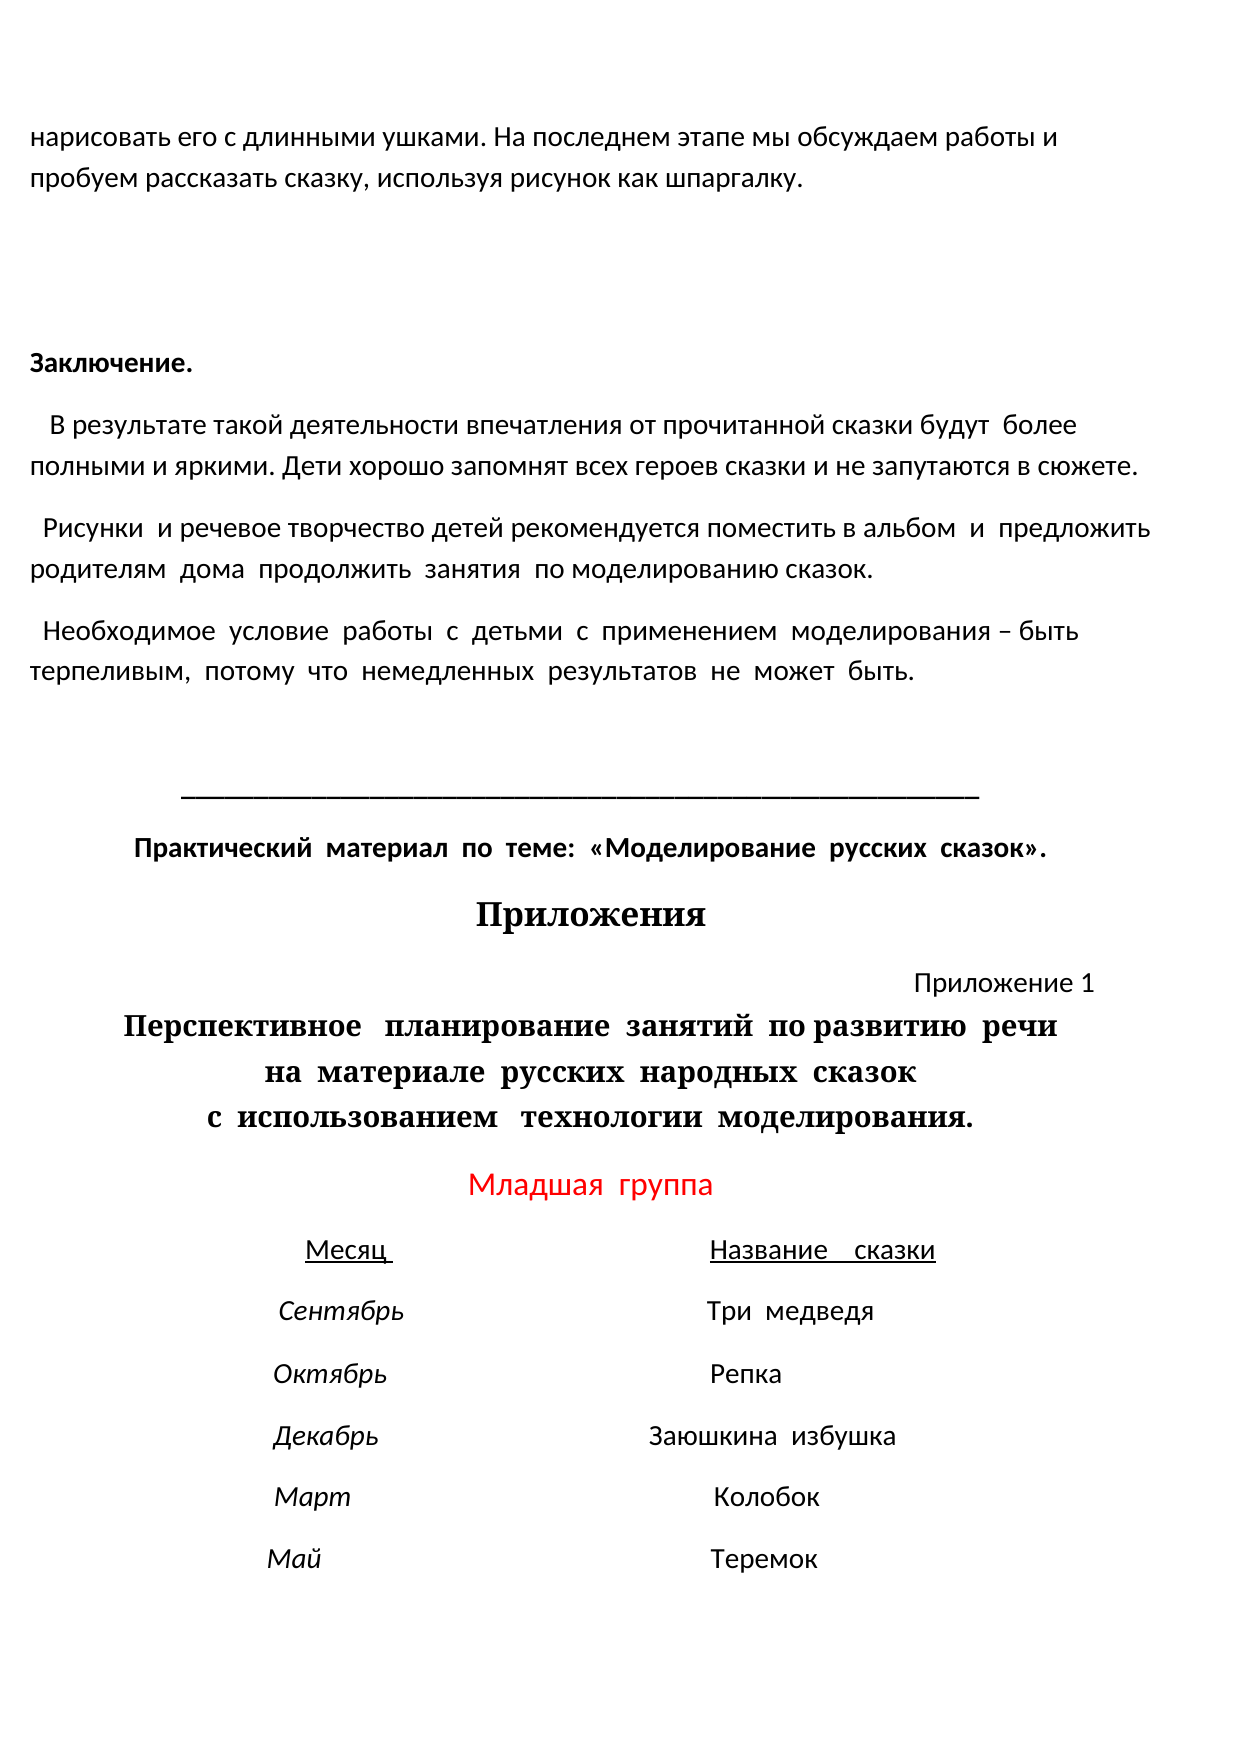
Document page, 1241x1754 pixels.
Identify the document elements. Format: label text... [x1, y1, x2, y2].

text Приложение 1 Перспективное планирование занятий по развитию речи на материале русских народных сказок с использованием технологии моделирования. [29, 964, 1152, 1136]
text Май Теремок [29, 1540, 1152, 1576]
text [29, 118, 1152, 195]
text Октябрь Репка [29, 1355, 1152, 1391]
text Рисунки и речевое творчество детей рекомендуется поместить в альбом и предложить родителям дома продолжить занятия по моделированию сказок. [29, 509, 1152, 585]
text Март Колобок [29, 1478, 1152, 1514]
text Месяц Название сказки [29, 1231, 1152, 1266]
text Младшая группа [29, 1163, 1152, 1204]
text Декабрь Заюшкина избушка [29, 1417, 1152, 1452]
text Необходимое условие работы с детьми с применением моделирования – быть терпеливым, потому что немедленных результатов не может быть. [29, 612, 1152, 688]
text В результате такой деятельности впечатления от прочитанной сказки будут более полными и яркими. Дети хорошо запомнят всех героев сказки и не запутаются в сюжете. [29, 406, 1152, 483]
text Приложения [29, 891, 1152, 936]
text Сентябрь Три медведя [29, 1292, 1152, 1328]
text Практический материал по теме: «Моделирование русских сказок». [29, 829, 1152, 865]
text Заключение. [29, 344, 1152, 380]
text _______________________________________________________ [29, 767, 1152, 803]
